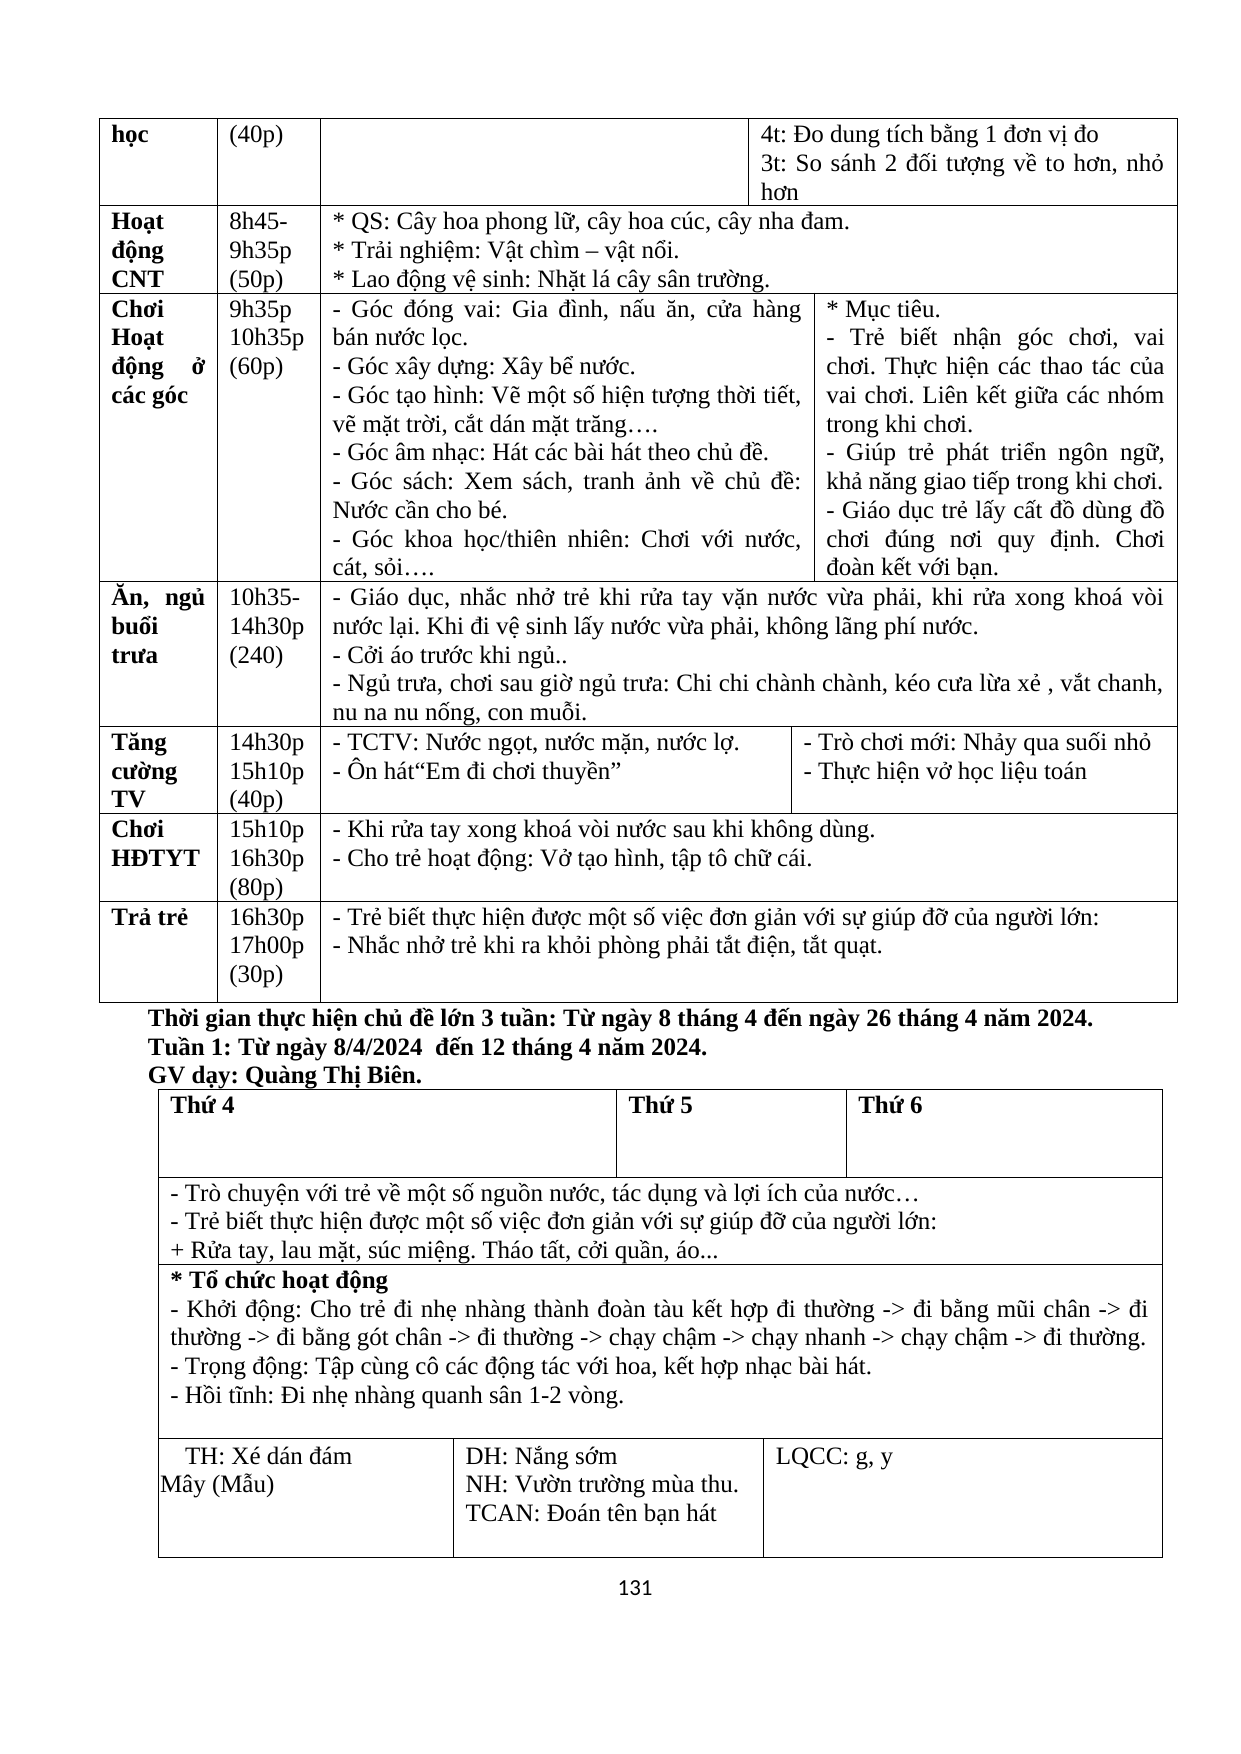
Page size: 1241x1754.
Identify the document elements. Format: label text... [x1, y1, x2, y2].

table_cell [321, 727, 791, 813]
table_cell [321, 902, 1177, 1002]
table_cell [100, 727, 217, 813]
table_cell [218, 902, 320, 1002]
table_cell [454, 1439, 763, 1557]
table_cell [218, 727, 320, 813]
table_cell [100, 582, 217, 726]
text GV dạy: Quàng Thị Biên. [148, 1061, 1122, 1089]
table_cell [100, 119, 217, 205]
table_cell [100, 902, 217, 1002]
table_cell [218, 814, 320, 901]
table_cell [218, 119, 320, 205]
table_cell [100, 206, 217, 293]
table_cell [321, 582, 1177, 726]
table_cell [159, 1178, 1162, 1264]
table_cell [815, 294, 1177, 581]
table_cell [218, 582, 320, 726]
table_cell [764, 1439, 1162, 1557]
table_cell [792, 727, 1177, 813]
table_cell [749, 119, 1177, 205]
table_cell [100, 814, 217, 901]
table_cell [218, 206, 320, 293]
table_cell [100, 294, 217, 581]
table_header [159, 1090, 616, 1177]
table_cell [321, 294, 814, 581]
text Thời gian thực hiện chủ đề lớn 3 tuần: Từ ngày 8 tháng 4 đến ngày 26 tháng 4 năm 2024. [148, 1003, 1122, 1032]
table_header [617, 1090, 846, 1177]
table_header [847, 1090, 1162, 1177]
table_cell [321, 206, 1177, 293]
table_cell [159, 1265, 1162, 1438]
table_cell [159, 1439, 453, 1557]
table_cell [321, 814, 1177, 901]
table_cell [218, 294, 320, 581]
text Tuần 1: Từ ngày 8/4/2024 đến 12 tháng 4 năm 2024. [148, 1032, 1122, 1061]
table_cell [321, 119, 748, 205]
